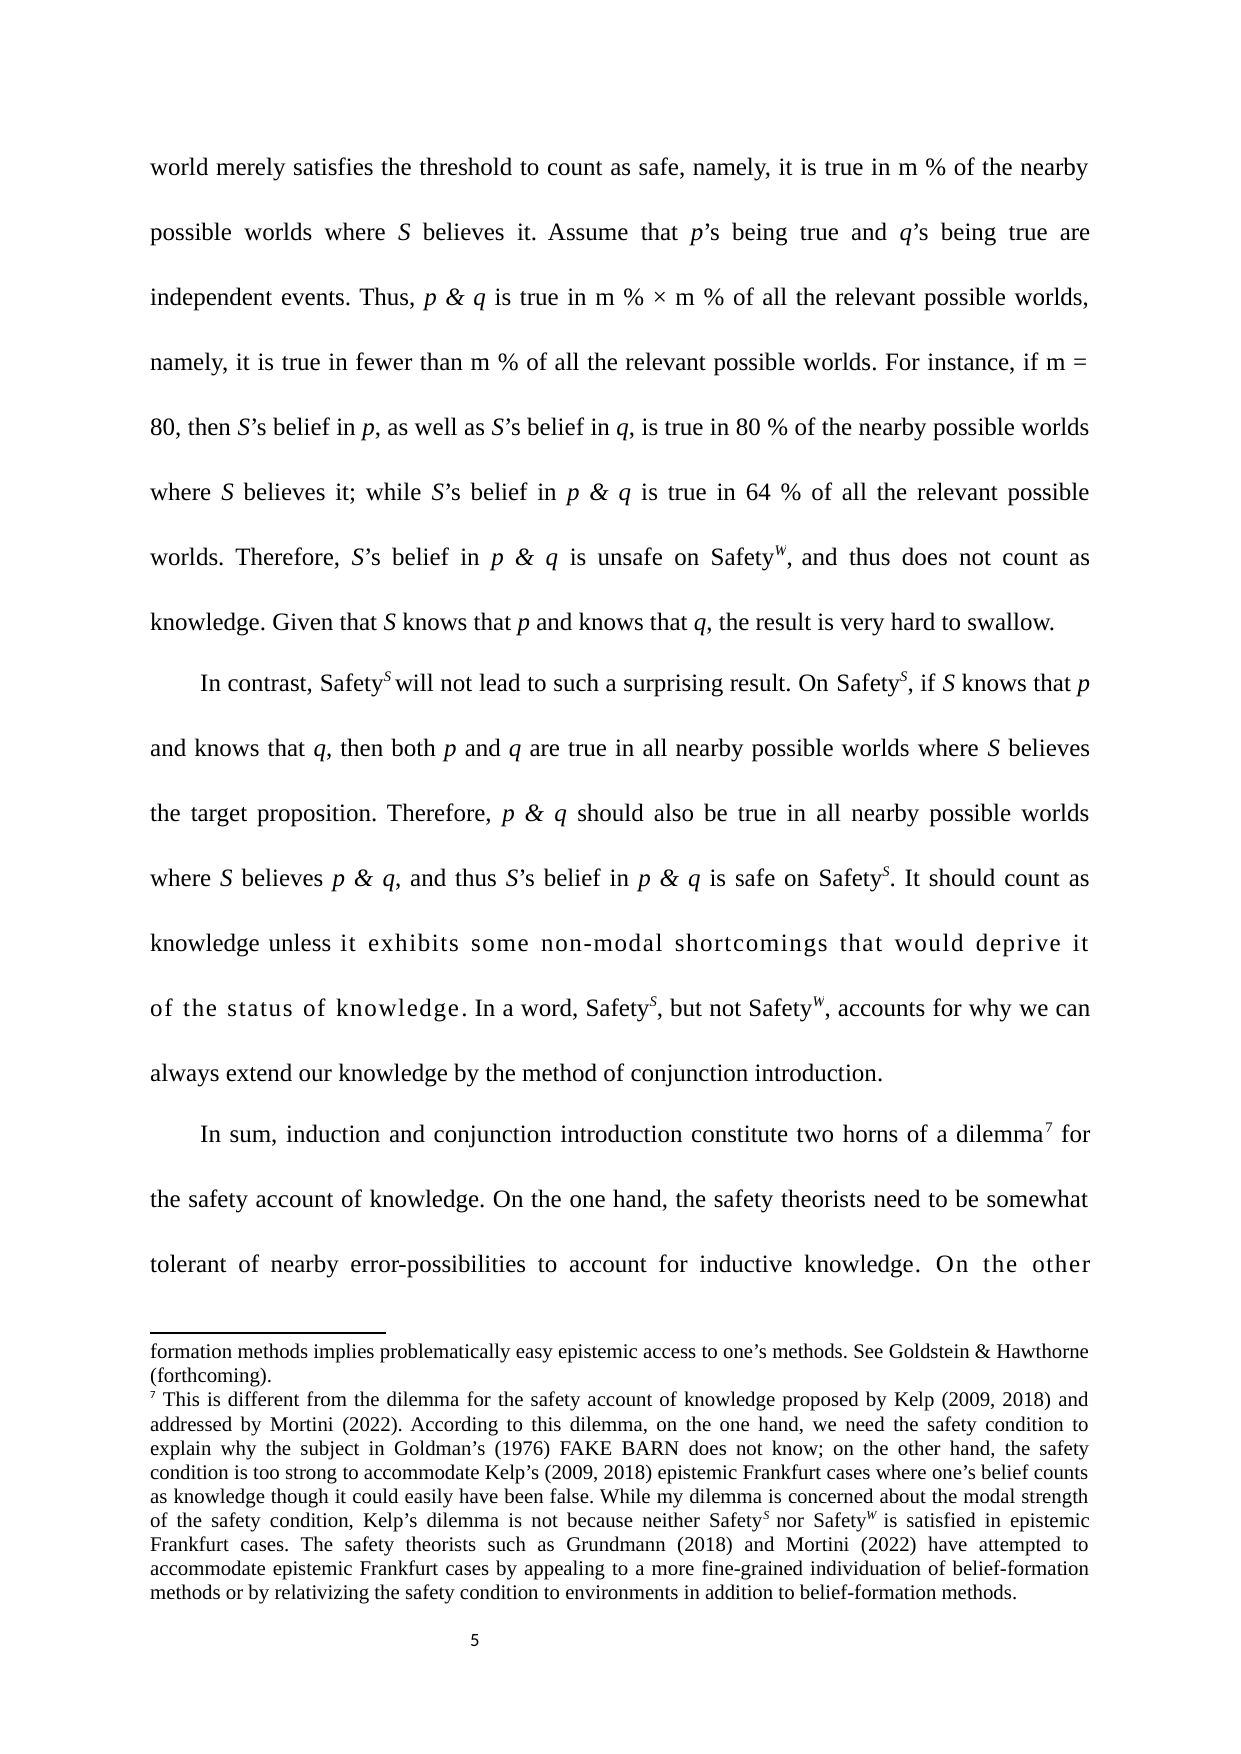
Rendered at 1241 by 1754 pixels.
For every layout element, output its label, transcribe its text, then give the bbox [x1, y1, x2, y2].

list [150, 150, 1090, 637]
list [150, 1213, 1090, 1280]
list In contrast, SafetyS will not lead to such a surprising result. On SafetyS, if S knows that p and knows that q, then both p and q are true in all nearby possible worlds where S believes the target proposition. Therefore, p & q should also be true in all nearby possible worlds where S believes p & q, and thus S’s belief in p & q is safe on SafetyS. It should count as knowledge unless it exhibits some non-modal shortcomings that would deprive it of the status of knowledge. In a word, SafetyS, but not SafetyW, accounts for why we can always extend our knowledge by the method of conjunction introduction. [150, 666, 1090, 1089]
